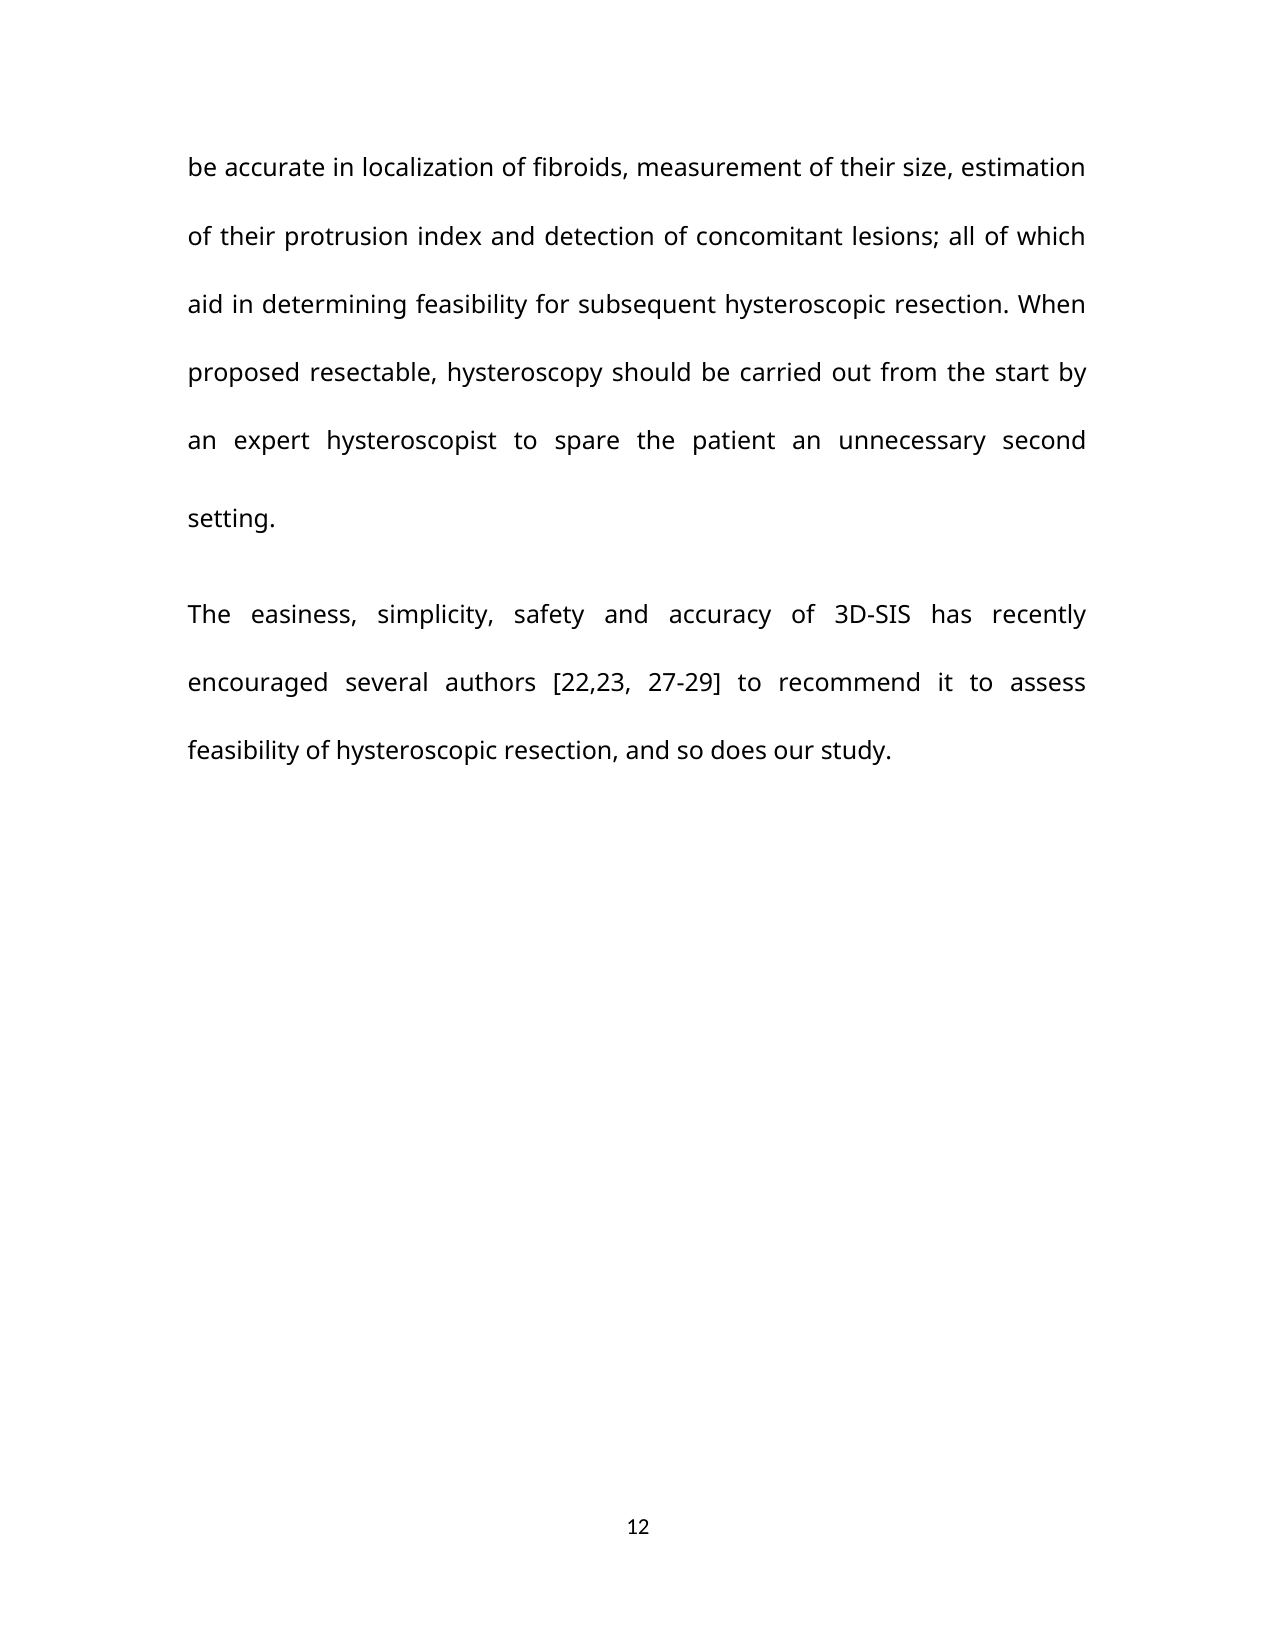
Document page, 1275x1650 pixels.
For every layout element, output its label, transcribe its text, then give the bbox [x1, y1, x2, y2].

text The easiness, simplicity, safety and accuracy of 3D-SIS has recently encouraged several authors [22,23, 27-29] to recommend it to assess feasibility of hysteroscopic resection, and so does our study. [187, 596, 1087, 767]
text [187, 150, 1087, 536]
